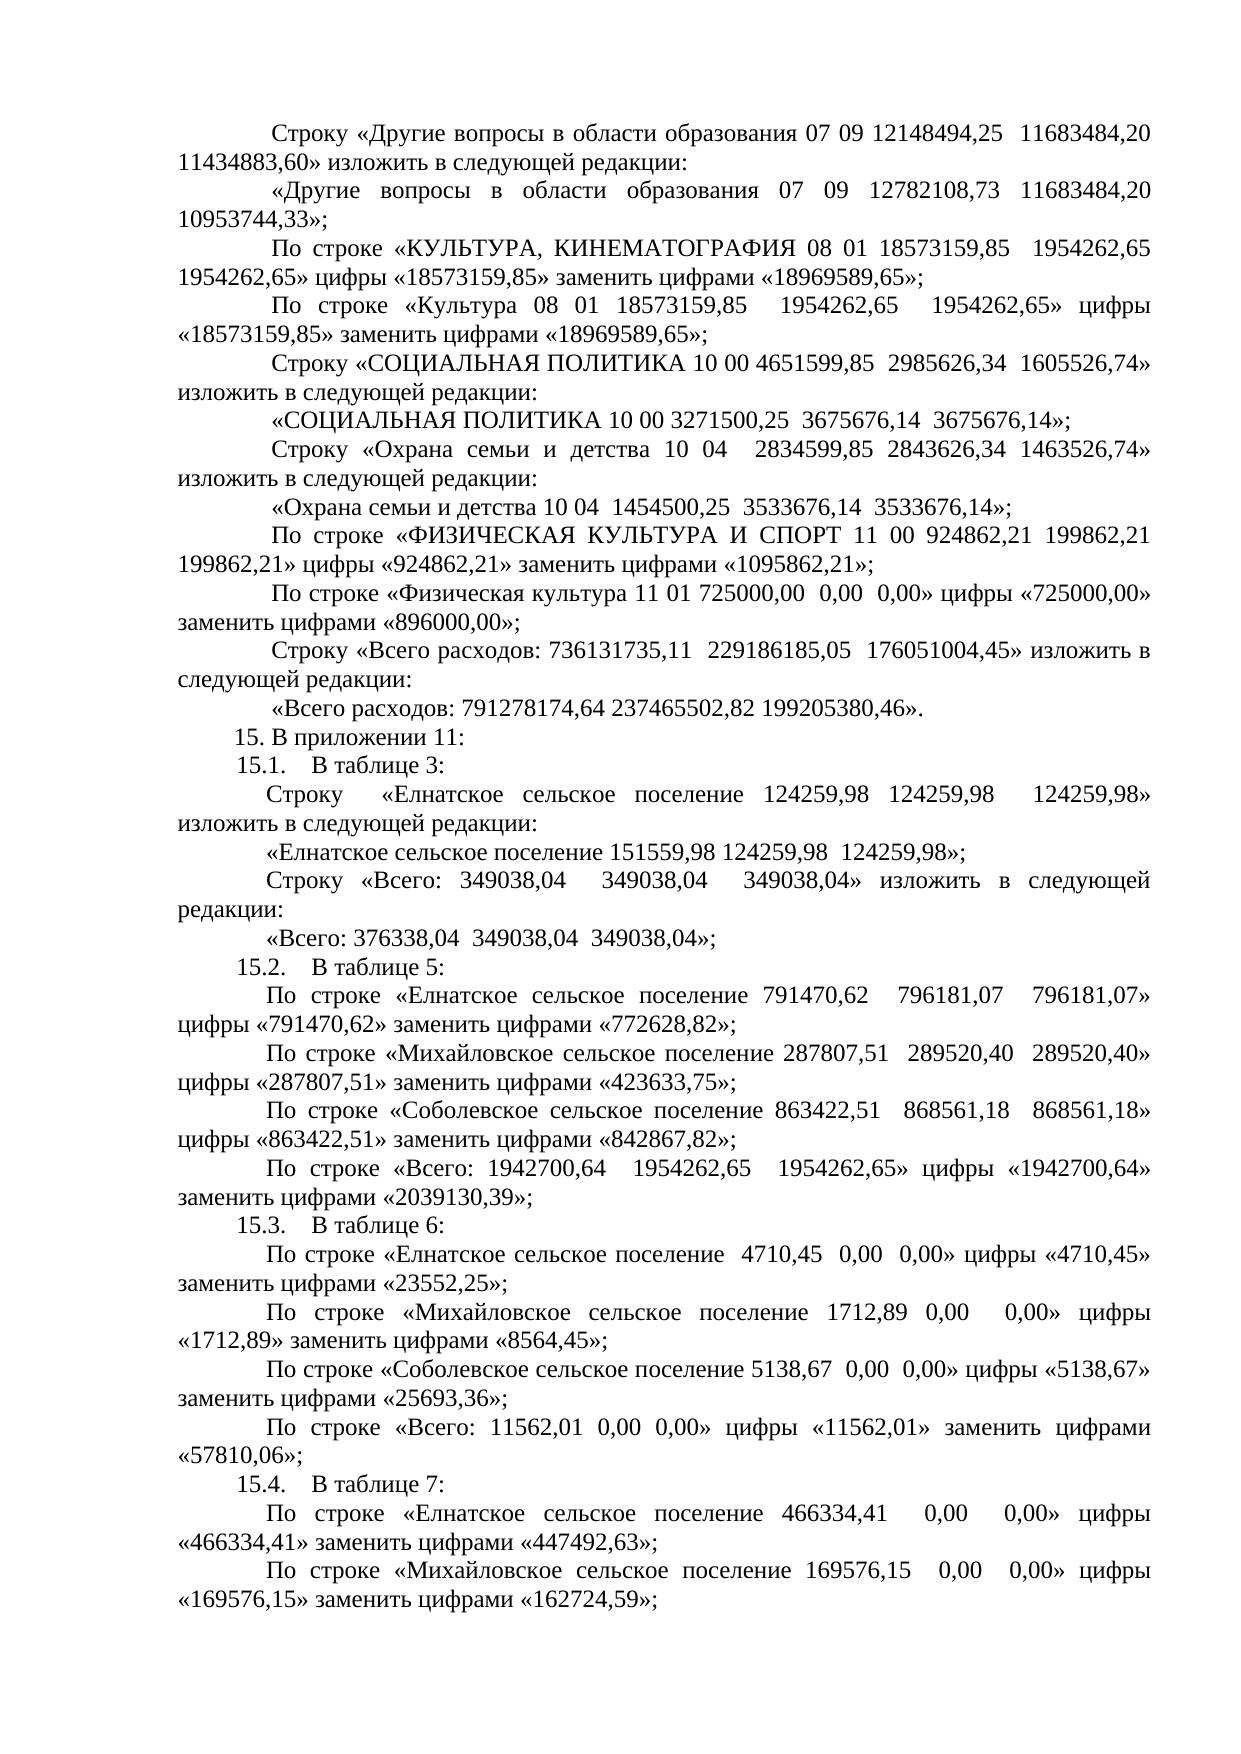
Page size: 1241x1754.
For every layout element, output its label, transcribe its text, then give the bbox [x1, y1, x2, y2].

text По строке «Всего: 1942700,64 1954262,65 1954262,65» цифры «1942700,64» заменить цифрами «2039130,39»; [177, 1153, 1152, 1211]
text Строку «Охрана семьи и детства 10 04 2834599,85 2843626,34 1463526,74» изложить в следующей редакции: [177, 434, 1152, 492]
text Строку «СОЦИАЛЬНАЯ ПОЛИТИКА 10 00 4651599,85 2985626,34 1605526,74» изложить в следующей редакции: [177, 348, 1152, 406]
text По строке «ФИЗИЧЕСКАЯ КУЛЬТУРА И СПОРТ 11 00 924862,21 199862,21 199862,21» цифры «924862,21» заменить цифрами «1095862,21»; [177, 521, 1152, 578]
text По строке «КУЛЬТУРА, КИНЕМАТОГРАФИЯ 08 01 18573159,85 1954262,65 1954262,65» цифры «18573159,85» заменить цифрами «18969589,65»; [177, 233, 1152, 291]
text По строке «Культура 08 01 18573159,85 1954262,65 1954262,65» цифры «18573159,85» заменить цифрами «18969589,65»; [177, 291, 1152, 348]
text По строке «Физическая культура 11 01 725000,00 0,00 0,00» цифры «725000,00» заменить цифрами «896000,00»; [177, 578, 1152, 636]
text «Всего: 376338,04 349038,04 349038,04»; [177, 923, 1152, 952]
text «Другие вопросы в области образования 07 09 12782108,73 11683484,20 10953744,33»; [177, 176, 1152, 233]
text По строке «Михайловское сельское поселение 287807,51 289520,40 289520,40» цифры «287807,51» заменить цифрами «423633,75»; [177, 1038, 1152, 1096]
text По строке «Соболевское сельское поселение 5138,67 0,00 0,00» цифры «5138,67» заменить цифрами «25693,36»; [177, 1354, 1152, 1412]
text По строке «Елнатское сельское поселение 791470,62 796181,07 796181,07» цифры «791470,62» заменить цифрами «772628,82»; [177, 981, 1152, 1038]
text Строку «Всего: 349038,04 349038,04 349038,04» изложить в следующей редакции: [177, 866, 1152, 923]
text Строку «Елнатское сельское поселение 124259,98 124259,98 124259,98» изложить в следующей редакции: [177, 779, 1152, 837]
text Строку «Другие вопросы в области образования 07 09 12148494,25 11683484,20 11434883,60» изложить в следующей редакции: [177, 118, 1152, 176]
text По строке «Елнатское сельское поселение 4710,45 0,00 0,00» цифры «4710,45» заменить цифрами «23552,25»; [177, 1239, 1152, 1297]
list В таблице 6: [236, 1211, 1152, 1239]
text «Елнатское сельское поселение 151559,98 124259,98 124259,98»; [177, 837, 1152, 866]
text По строке «Всего: 11562,01 0,00 0,00» цифры «11562,01» заменить цифрами «57810,06»; [177, 1412, 1152, 1469]
list В таблице 3: [236, 751, 1152, 779]
list В таблице 7: [236, 1469, 1152, 1498]
text По строке «Михайловское сельское поселение 169576,15 0,00 0,00» цифры «169576,15» заменить цифрами «162724,59»; [177, 1556, 1152, 1613]
list В приложении 11: [233, 722, 1152, 751]
text По строке «Елнатское сельское поселение 466334,41 0,00 0,00» цифры «466334,41» заменить цифрами «447492,63»; [177, 1498, 1152, 1556]
text По строке «Михайловское сельское поселение 1712,89 0,00 0,00» цифры «1712,89» заменить цифрами «8564,45»; [177, 1297, 1152, 1354]
text «Всего расходов: 791278174,64 237465502,82 199205380,46». [177, 693, 1152, 722]
text Строку «Всего расходов: 736131735,11 229186185,05 176051004,45» изложить в следующей редакции: [177, 636, 1152, 693]
list В таблице 5: [236, 952, 1152, 981]
text «Охрана семьи и детства 10 04 1454500,25 3533676,14 3533676,14»; [177, 492, 1152, 521]
text По строке «Соболевское сельское поселение 863422,51 868561,18 868561,18» цифры «863422,51» заменить цифрами «842867,82»; [177, 1096, 1152, 1153]
text «СОЦИАЛЬНАЯ ПОЛИТИКА 10 00 3271500,25 3675676,14 3675676,14»; [177, 406, 1152, 434]
